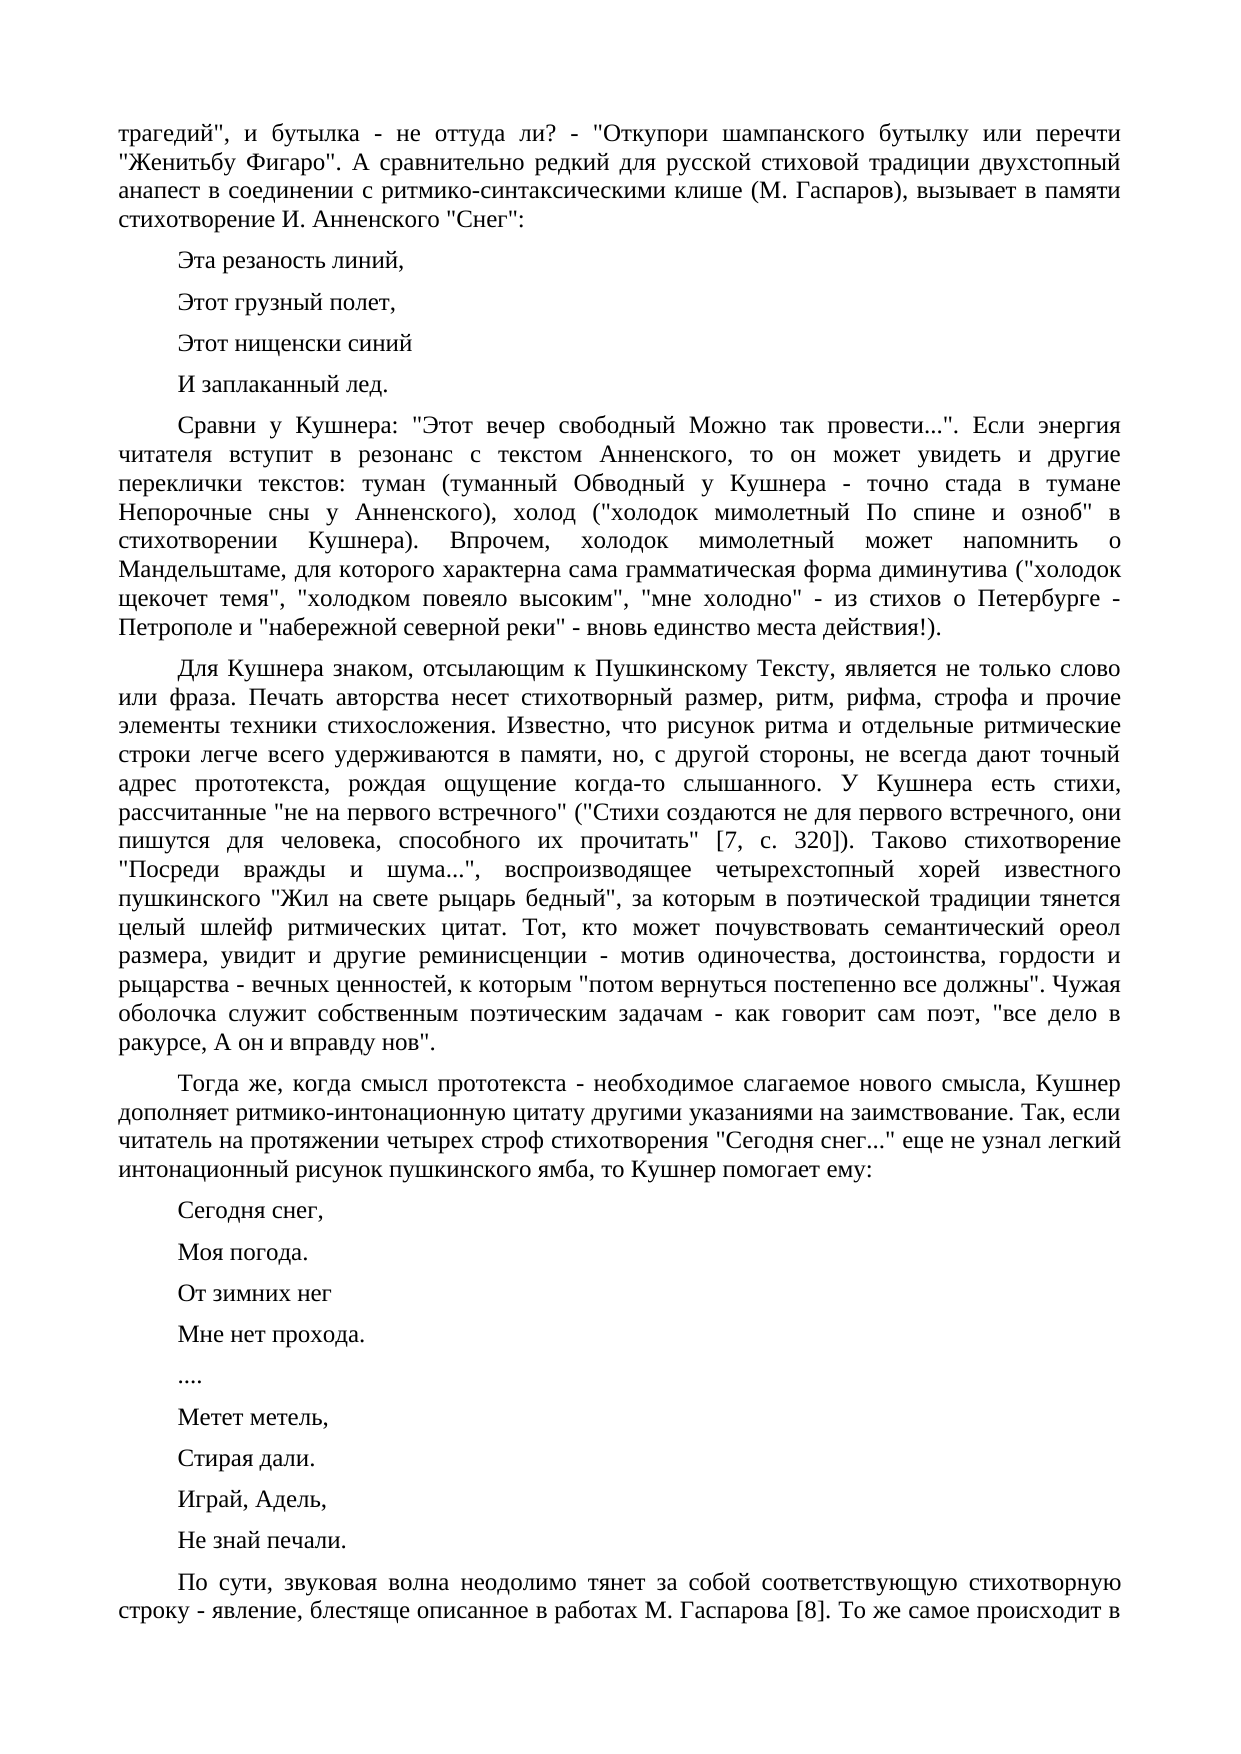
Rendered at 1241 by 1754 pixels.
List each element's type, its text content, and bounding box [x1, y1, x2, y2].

text Метет метель, [118, 1402, 1122, 1431]
text Для Кушнера знаком, отсылающим к Пушкинскому Тексту, является не только слово или фраза. Печать авторства несет стихотворный размер, ритм, рифма, строфа и прочие элементы техники стихосложения. Известно, что рисунок ритма и отдельные ритмические строки легче всего удерживаются в памяти, но, с другой стороны, не всегда дают точный адрес прототекста, рождая ощущение когда-то слышанного. У Кушнера есть стихи, рассчитанные "не на первого встречного" ("Стихи создаются не для первого встречного, они пишутся для человека, способного их прочитать" [7, с. 320]). Таково стихотворение "Посреди вражды и шума...", воспроизводящее четырехстопный хорей известного пушкинского "Жил на свете рыцарь бедный", за которым в поэтической традиции тянется целый шлейф ритмических цитат. Тот, кто может почувствовать семантический ореол размера, увидит и другие реминисценции - мотив одиночества, достоинства, гордости и рыцарства - вечных ценностей, к которым "потом вернуться постепенно все должны". Чужая оболочка служит собственным поэтическим задачам - как говорит сам поэт, "все дело в ракурсе, А он и вправду нов". [118, 653, 1122, 1056]
text От зимних нег [118, 1278, 1122, 1307]
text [118, 1567, 1122, 1624]
text Стирая дали. [118, 1443, 1122, 1472]
text Сравни у Кушнера: "Этот вечер свободный Можно так провести...". Если энергия читателя вступит в резонанс с текстом Анненского, то он может увидеть и другие переклички текстов: туман (туманный Обводный у Кушнера - точно стада в тумане Непорочные сны у Анненского), холод ("холодок мимолетный По спине и озноб" в стихотворении Кушнера). Впрочем, холодок мимолетный может напомнить о Мандельштаме, для которого характерна сама грамматическая форма диминутива ("холодок щекочет темя", "холодком повеяло высоким", "мне холодно" - из стихов о Петербурге - Петрополе и "набережной северной реки" - вновь единство места действия!). [118, 411, 1122, 641]
text Эта резаность линий, [118, 246, 1122, 274]
text Сегодня снег, [118, 1196, 1122, 1224]
text .... [118, 1361, 1122, 1389]
text Не знай печали. [118, 1526, 1122, 1554]
text Этот нищенски синий [118, 328, 1122, 357]
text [118, 118, 1122, 233]
text Тогда же, когда смысл прототекста - необходимое слагаемое нового смысла, Кушнер дополняет ритмико-интонационную цитату другими указаниями на заимствование. Так, если читатель на протяжении четырех строф стихотворения "Сегодня снег..." еще не узнал легкий интонационный рисунок пушкинского ямба, то Кушнер помогает ему: [118, 1068, 1122, 1183]
text Этот грузный полет, [118, 287, 1122, 316]
text Мне нет прохода. [118, 1319, 1122, 1348]
text Моя погода. [118, 1237, 1122, 1266]
text Играй, Адель, [118, 1484, 1122, 1513]
text И заплаканный лед. [118, 369, 1122, 398]
